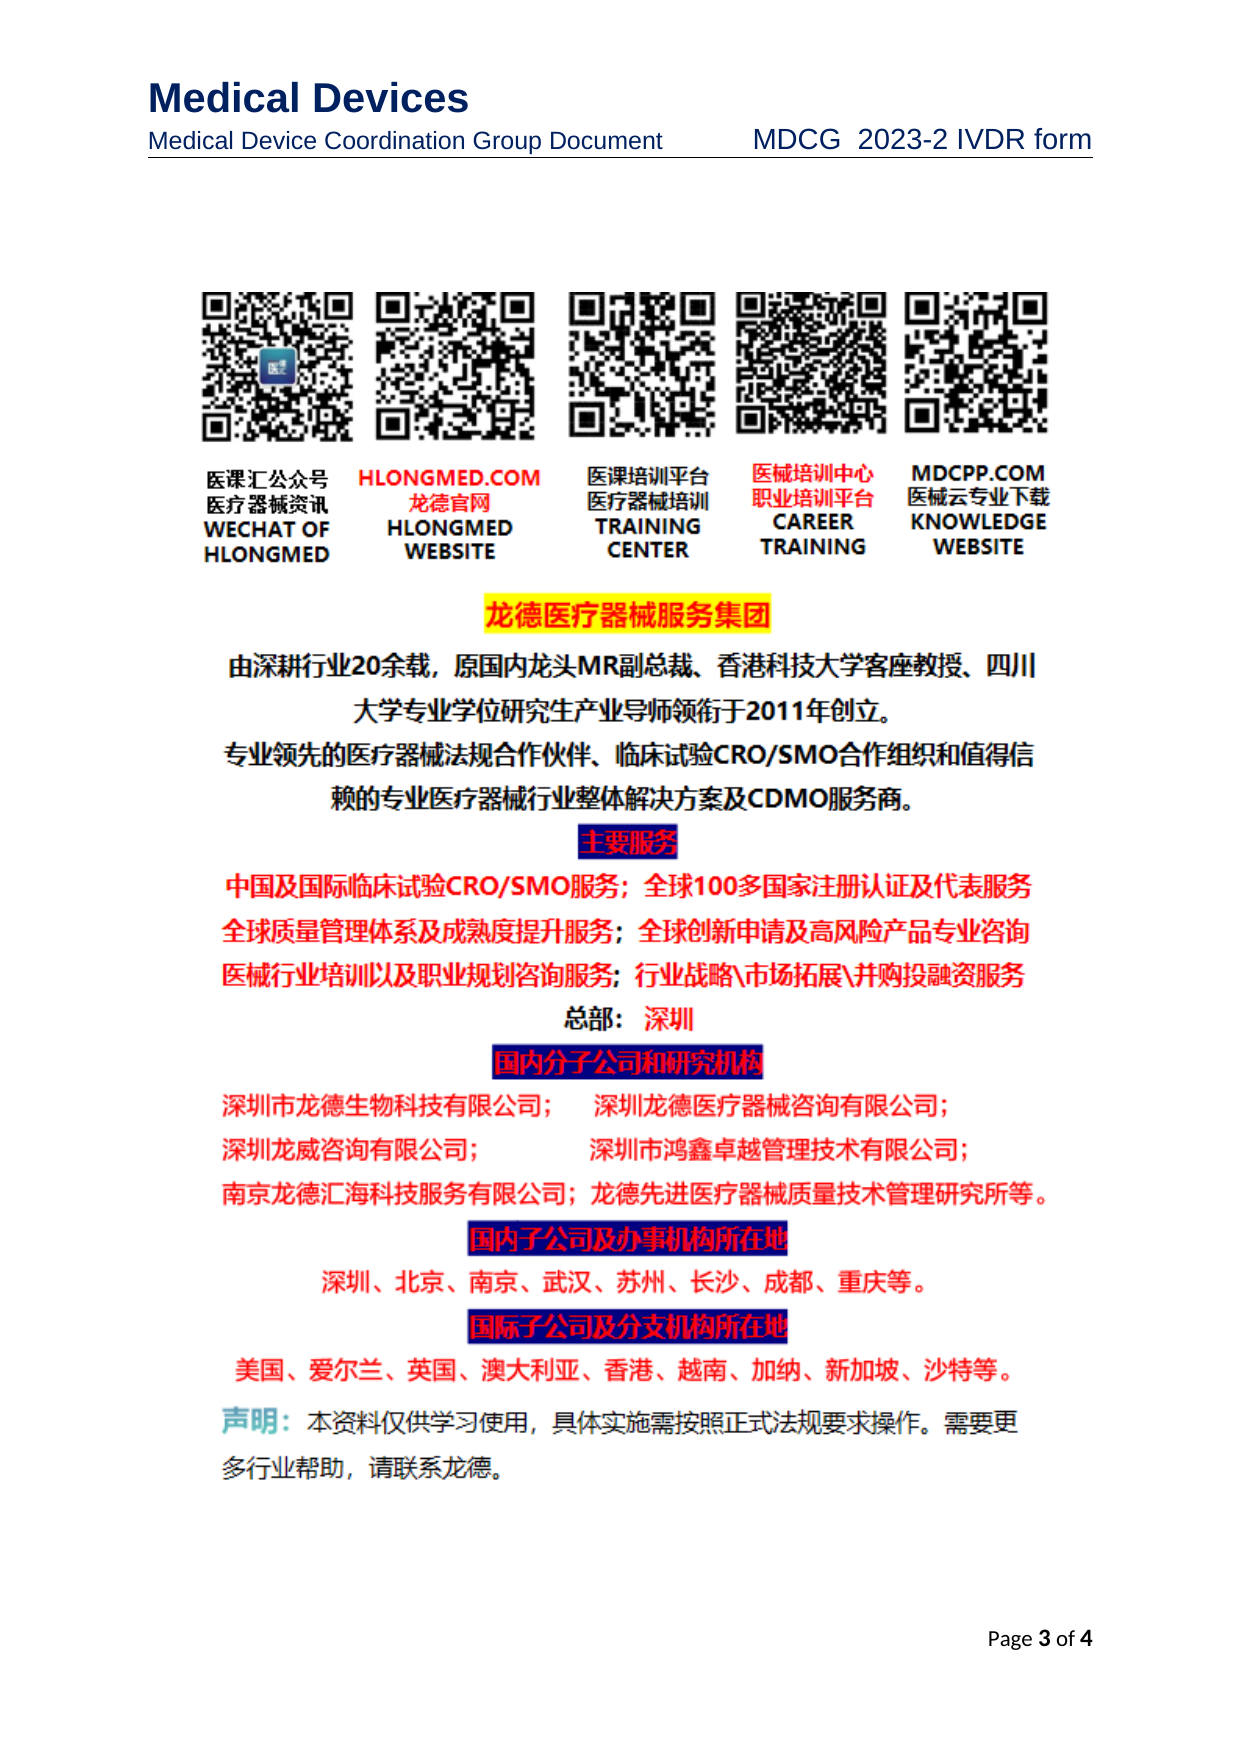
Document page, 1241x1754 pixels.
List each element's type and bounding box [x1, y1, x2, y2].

picture [200, 292, 1055, 1497]
